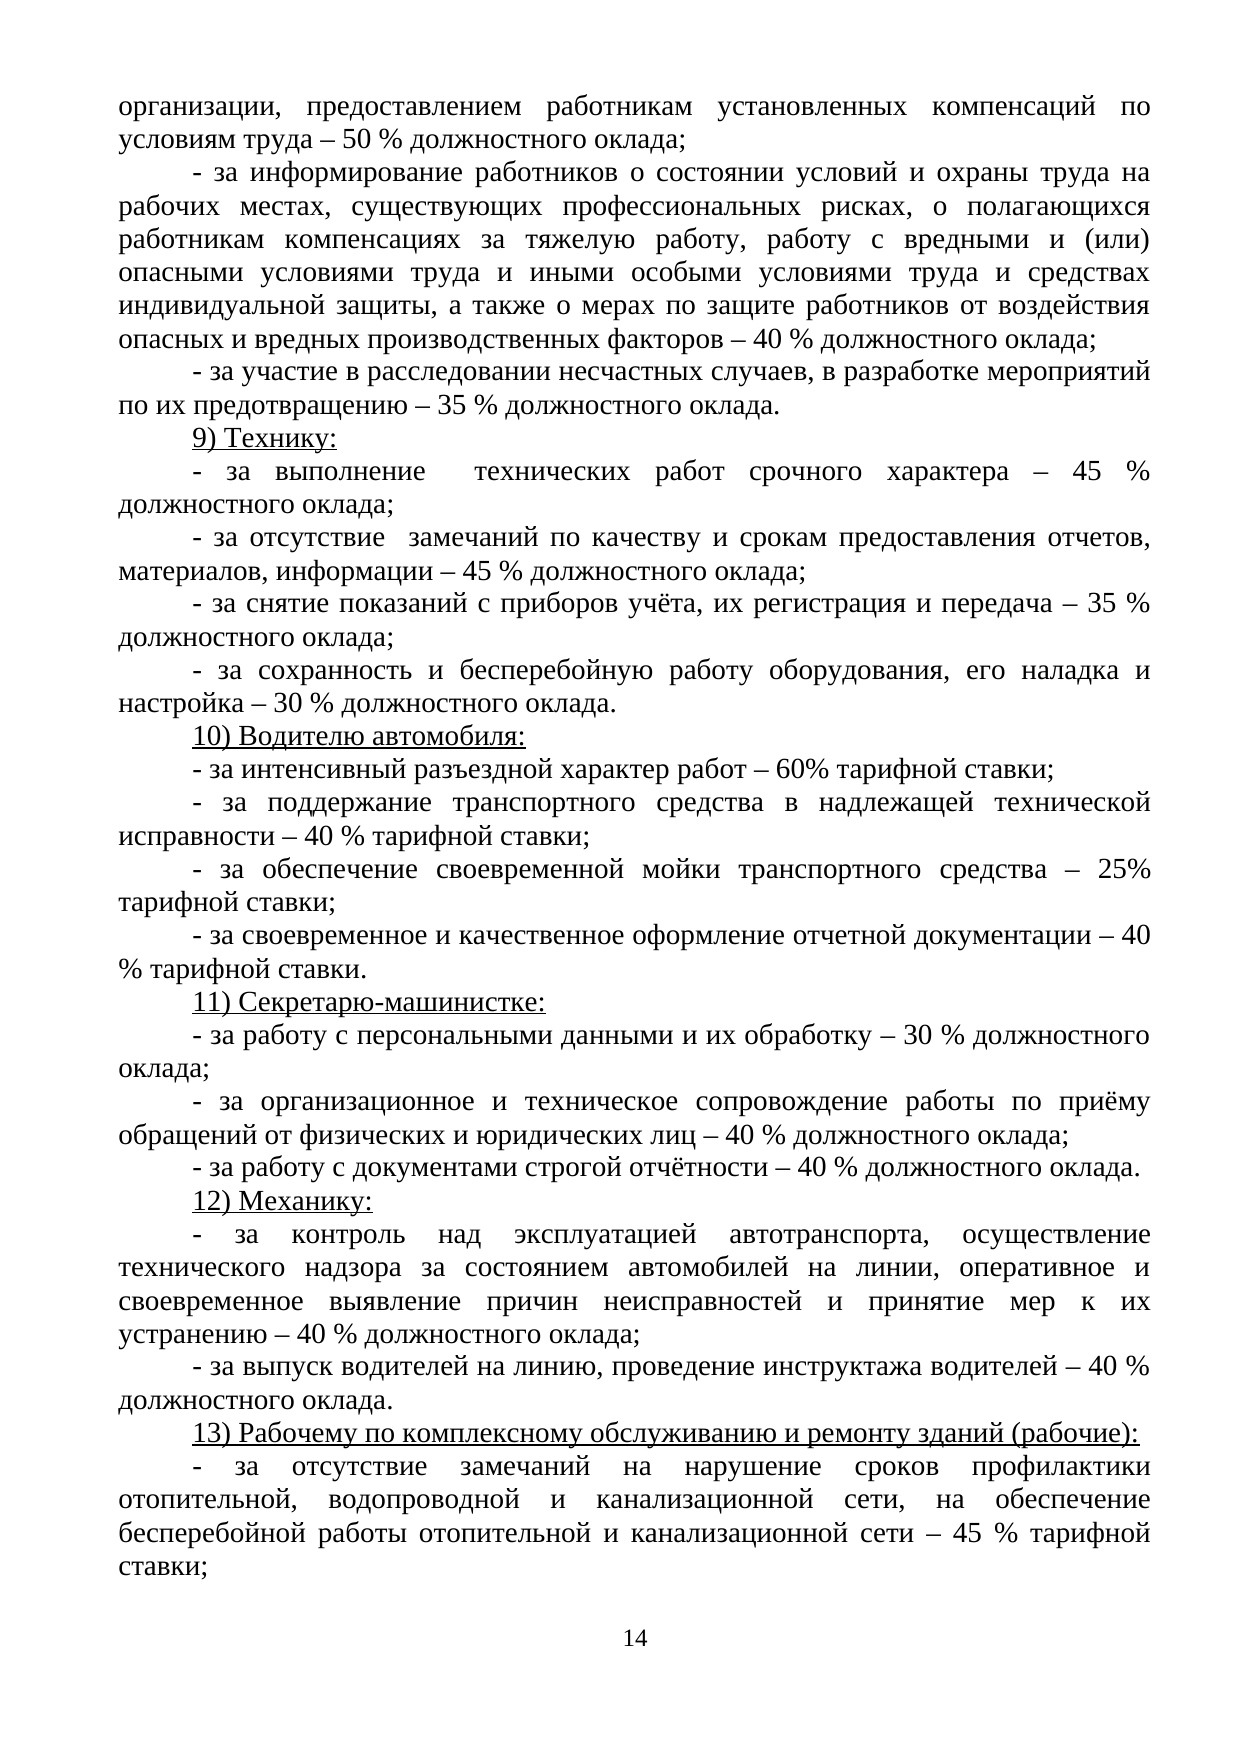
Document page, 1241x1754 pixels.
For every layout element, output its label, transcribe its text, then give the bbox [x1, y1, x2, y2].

text - за отсутствие замечаний по качеству и срокам предоставления отчетов, материалов, информации – 45 % должностного оклада; [118, 520, 1152, 586]
text - за обеспечение своевременной мойки транспортного средства – 25% тарифной ставки; [118, 852, 1152, 918]
text - за своевременное и качественное оформление отчетной документации – 40 % тарифной ставки. [118, 918, 1152, 984]
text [118, 89, 1152, 155]
text - за участие в расследовании несчастных случаев, в разработке мероприятий по их предотвращению – 35 % должностного оклада. [118, 354, 1152, 421]
text 11) Секретарю-машинистке: [118, 984, 1152, 1018]
text 9) Технику: [118, 421, 1152, 454]
text - за работу с персональными данными и их обработку – 30 % должностного оклада; [118, 1018, 1152, 1084]
text - за отсутствие замечаний на нарушение сроков профилактики отопительной, водопроводной и канализационной сети, на обеспечение бесперебойной работы отопительной и канализационной сети – 45 % тарифной ставки; [118, 1449, 1152, 1582]
text 10) Водителю автомобиля: [118, 719, 1152, 752]
text - за информирование работников о состоянии условий и охраны труда на рабочих местах, существующих профессиональных рисках, о полагающихся работникам компенсациях за тяжелую работу, работу с вредными и (или) опасными условиями труда и иными особыми условиями труда и средствах индивидуальной защиты, а также о мерах по защите работников от воздействия опасных и вредных производственных факторов – 40 % должностного оклада; [118, 155, 1152, 354]
text - за выпуск водителей на линию, проведение инструктажа водителей – 40 % должностного оклада. [118, 1349, 1152, 1416]
text - за выполнение технических работ срочного характера – 45 % должностного оклада; [118, 454, 1152, 520]
text - за сохранность и бесперебойную работу оборудования, его наладка и настройка – 30 % должностного оклада. [118, 653, 1152, 719]
text - за работу с документами строгой отчётности – 40 % должностного оклада. [118, 1150, 1152, 1183]
text 12) Механику: [118, 1183, 1152, 1217]
text - за контроль над эксплуатацией автотранспорта, осуществление технического надзора за состоянием автомобилей на линии, оперативное и своевременное выявление причин неисправностей и принятие мер к их устранению – 40 % должностного оклада; [118, 1217, 1152, 1349]
text - за организационное и техническое сопровождение работы по приёму обращений от физических и юридических лиц – 40 % должностного оклада; [118, 1084, 1152, 1150]
text - за поддержание транспортного средства в надлежащей технической исправности – 40 % тарифной ставки; [118, 785, 1152, 852]
text 13) Рабочему по комплексному обслуживанию и ремонту зданий (рабочие): [118, 1416, 1152, 1449]
text - за снятие показаний с приборов учёта, их регистрация и передача – 35 % должностного оклада; [118, 586, 1152, 653]
text - за интенсивный разъездной характер работ – 60% тарифной ставки; [118, 752, 1152, 785]
